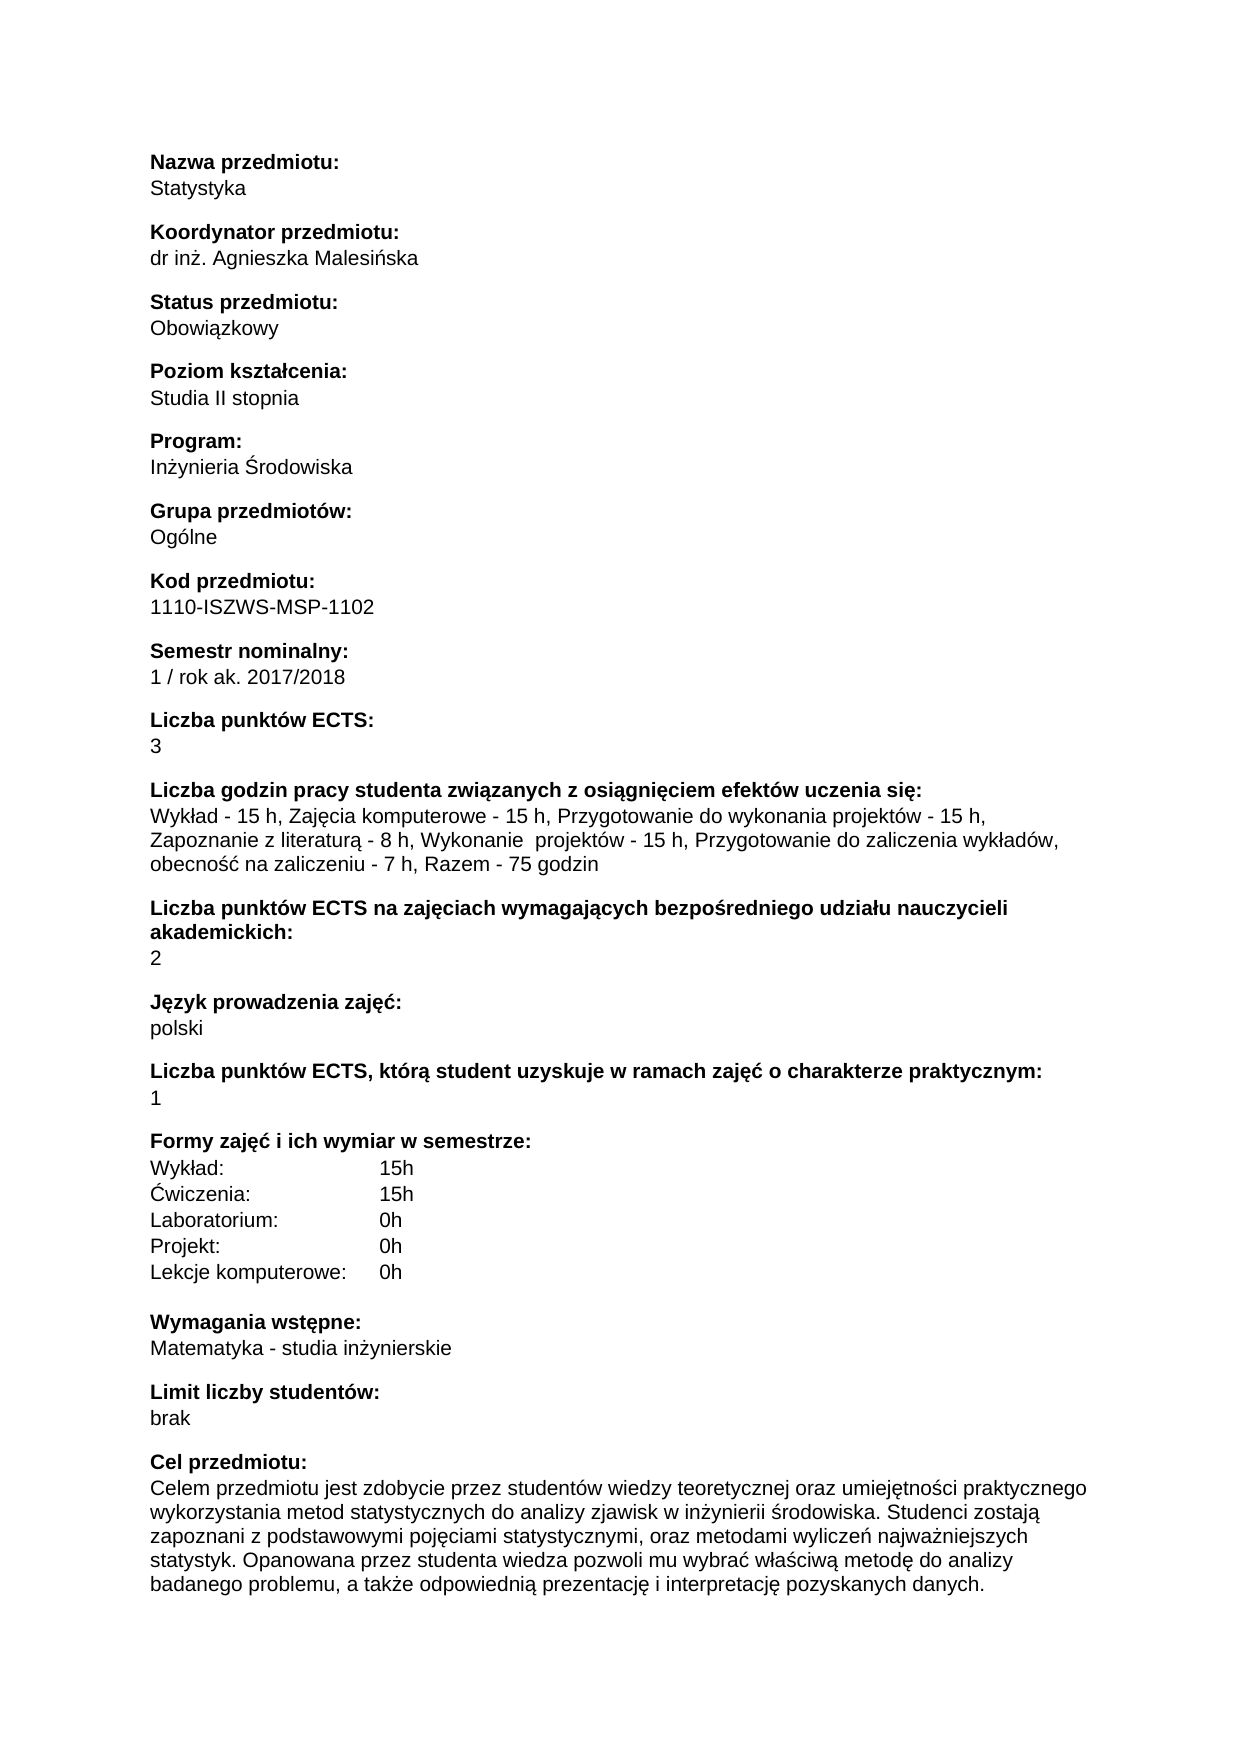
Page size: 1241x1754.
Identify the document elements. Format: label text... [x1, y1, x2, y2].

text 2 [150, 946, 1090, 970]
text Grupa przedmiotów: [150, 499, 1090, 523]
text brak [150, 1406, 1090, 1430]
table_cell Laboratorium: [140, 1208, 367, 1232]
text Obowiązkowy [150, 316, 1090, 339]
text Formy zajęć i ich wymiar w semestrze: [150, 1129, 1090, 1153]
text Koordynator przedmiotu: [150, 220, 1090, 244]
text Semestr nominalny: [150, 638, 1090, 662]
table_cell Ćwiczenia: [140, 1182, 367, 1206]
text polski [150, 1016, 1090, 1039]
text Nazwa przedmiotu: [150, 150, 1090, 174]
text Statystyka [150, 176, 1090, 200]
text Inżynieria Środowiska [150, 455, 1090, 479]
text dr inż. Agnieszka Malesińska [150, 246, 1090, 270]
table_cell 0h [369, 1232, 597, 1258]
text Wymagania wstępne: [150, 1310, 1090, 1334]
text Kod przedmiotu: [150, 569, 1090, 593]
text Limit liczby studentów: [150, 1380, 1090, 1404]
table_header 15h [369, 1156, 597, 1180]
table_cell 15h [369, 1180, 597, 1206]
text 1110-ISZWS-MSP-1102 [150, 595, 1090, 619]
text Poziom kształcenia: [150, 359, 1090, 383]
text Ogólne [150, 525, 1090, 549]
table_cell Projekt: [140, 1234, 367, 1258]
table_cell Lekcje komputerowe: [140, 1260, 367, 1284]
text Status przedmiotu: [150, 289, 1090, 313]
text 1 / rok ak. 2017/2018 [150, 664, 1090, 688]
table_cell 0h [369, 1206, 597, 1232]
text Studia II stopnia [150, 385, 1090, 409]
text Celem przedmiotu jest zdobycie przez studentów wiedzy teoretycznej oraz umiejętności praktycznego wykorzystania metod statystycznych do analizy zjawisk w inżynierii środowiska. Studenci zostają zapoznani z podstawowymi pojęciami statystycznymi, oraz metodami wyliczeń najważniejszych statystyk. Opanowana przez studenta wiedza pozwoli mu wybrać właściwą metodę do analizy badanego problemu, a także odpowiednią prezentację i interpretację pozyskanych danych. [150, 1476, 1090, 1595]
text Liczba punktów ECTS, którą student uzyskuje w ramach zajęć o charakterze praktycznym: [150, 1059, 1090, 1083]
text Liczba punktów ECTS: [150, 708, 1090, 732]
text Język prowadzenia zajęć: [150, 989, 1090, 1013]
table_header Wykład: [140, 1156, 367, 1180]
table_cell 0h [369, 1258, 597, 1284]
text 1 [150, 1085, 1090, 1109]
text Program: [150, 429, 1090, 453]
text Liczba godzin pracy studenta związanych z osiągnięciem efektów uczenia się: [150, 778, 1090, 802]
text Cel przedmiotu: [150, 1449, 1090, 1473]
text 3 [150, 734, 1090, 758]
text Wykład - 15 h, Zajęcia komputerowe - 15 h, Przygotowanie do wykonania projektów - 15 h, Zapoznanie z literaturą - 8 h, Wykonanie projektów - 15 h, Przygotowanie do zaliczenia wykładów, obecność na zaliczeniu - 7 h, Razem - 75 godzin [150, 804, 1090, 876]
text Liczba punktów ECTS na zajęciach wymagających bezpośredniego udziału nauczycieli akademickich: [150, 896, 1090, 944]
text Matematyka - studia inżynierskie [150, 1336, 1090, 1360]
